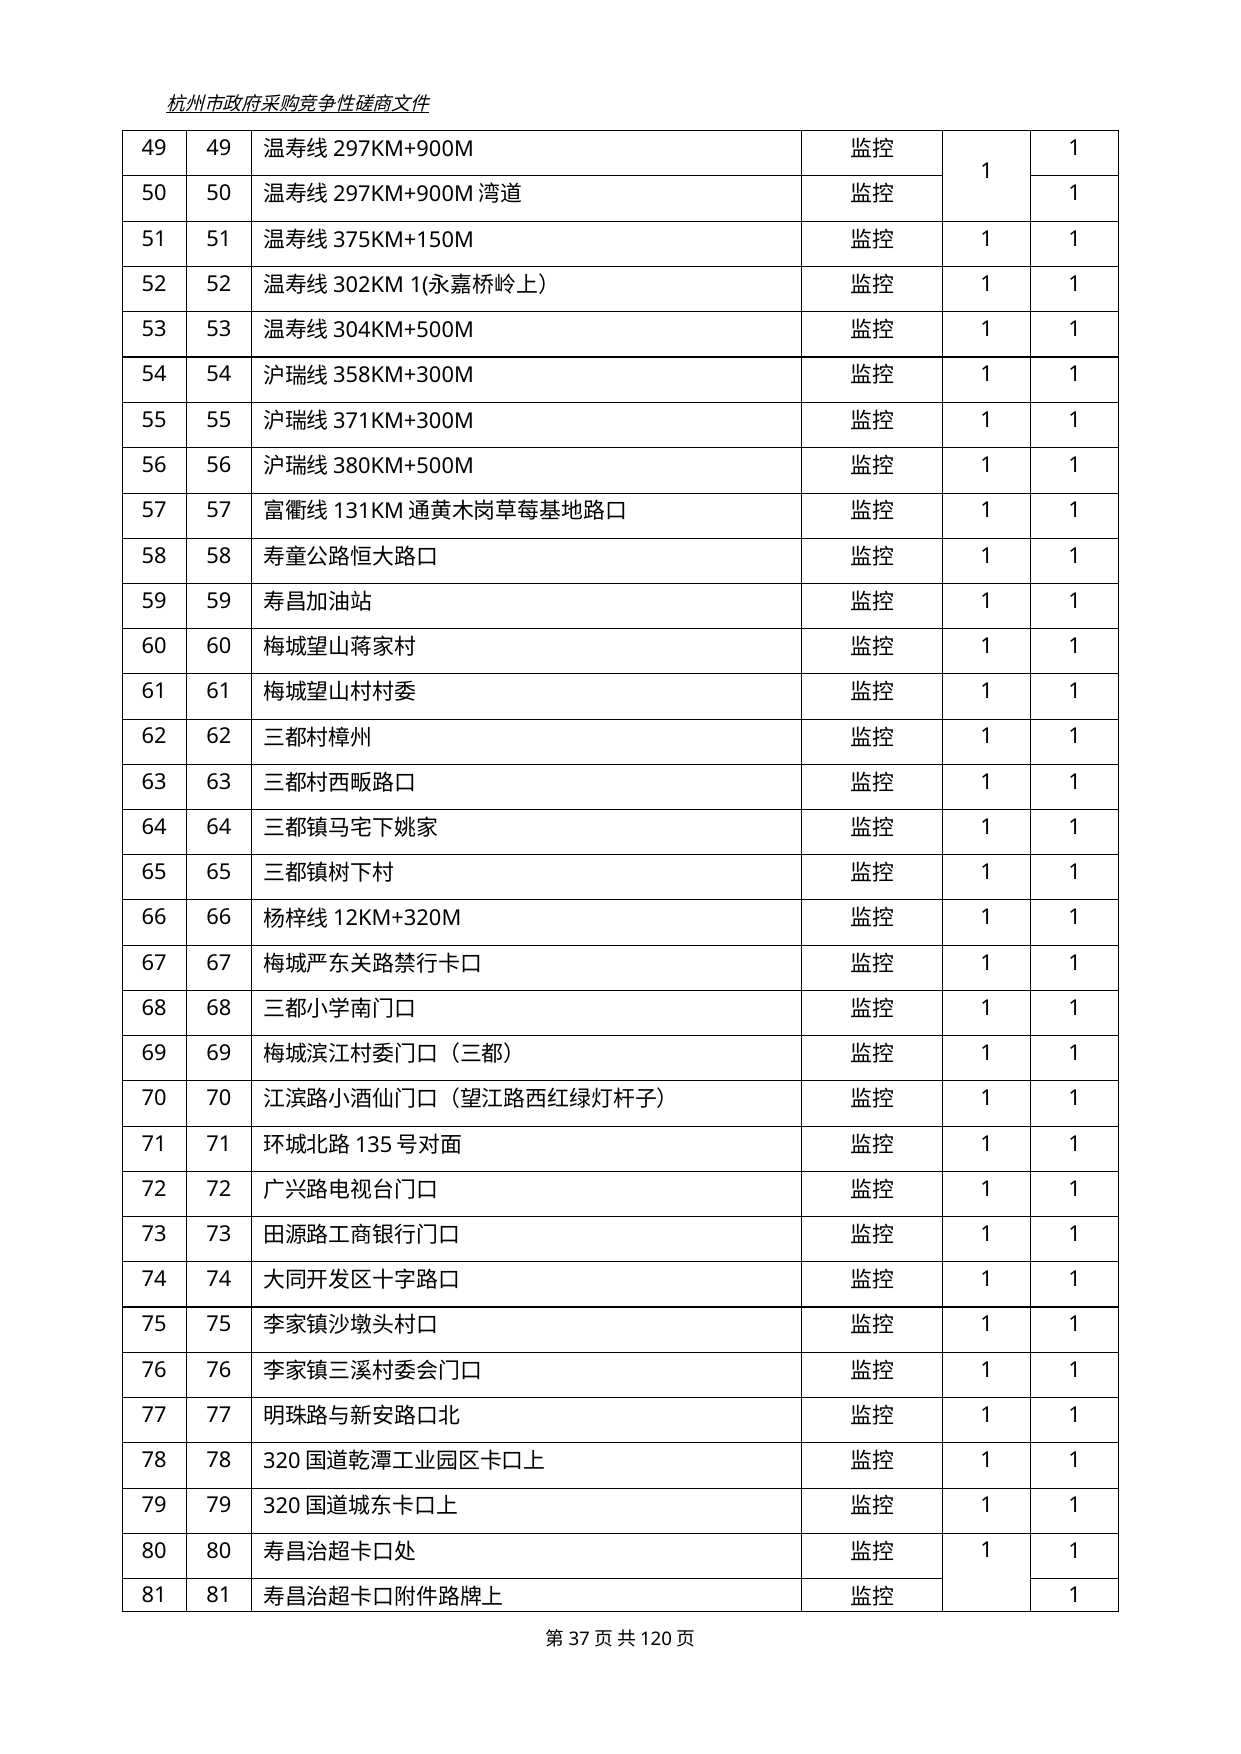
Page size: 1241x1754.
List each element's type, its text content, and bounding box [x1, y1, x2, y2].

table_cell 1 [1031, 1127, 1118, 1171]
table_cell 监控 [802, 494, 942, 538]
table_cell 52 [123, 267, 186, 311]
table_cell 监控 [802, 855, 942, 899]
table_cell 56 [123, 448, 186, 492]
table_cell 62 [187, 720, 251, 764]
table_cell 67 [187, 946, 251, 990]
table_cell 温寿线297KM+900M [252, 131, 801, 175]
table_cell 62 [123, 720, 186, 764]
table_cell 64 [187, 810, 251, 854]
table_cell 广兴路电视台门口 [252, 1172, 801, 1216]
table_cell 1 [943, 584, 1030, 628]
table_cell 70 [123, 1081, 186, 1126]
table_cell 1 [1031, 1443, 1118, 1487]
table_cell 监控 [802, 1081, 942, 1126]
table_cell 1 [943, 1172, 1030, 1216]
table_cell 55 [123, 403, 186, 447]
table_cell 1 [943, 267, 1030, 311]
table_cell 监控 [802, 222, 942, 266]
table_cell 1 [1031, 267, 1118, 311]
table_cell 梅城望山村村委 [252, 674, 801, 718]
table_cell 54 [123, 358, 186, 402]
table_cell 1 [943, 991, 1030, 1035]
table_cell 沪瑞线358KM+300M [252, 358, 801, 402]
table_cell 1 [943, 1353, 1030, 1397]
table_cell 1 [943, 222, 1030, 266]
table_cell 三都镇树下村 [252, 855, 801, 899]
table_cell 74 [123, 1262, 186, 1306]
table_cell 1 [1031, 222, 1118, 266]
table_cell 1 [1031, 1036, 1118, 1080]
table_cell 66 [123, 900, 186, 945]
table_cell 78 [123, 1443, 186, 1487]
table_cell 1 [1031, 855, 1118, 899]
table_cell 明珠路与新安路口北 [252, 1398, 801, 1442]
table_cell 1 [1031, 448, 1118, 492]
table_cell 50 [123, 176, 186, 221]
table_cell 监控 [802, 900, 942, 945]
table_cell 梅城严东关路禁行卡口 [252, 946, 801, 990]
table_cell 监控 [802, 312, 942, 356]
table_cell 1 [1031, 674, 1118, 718]
table_cell 49 [123, 131, 186, 175]
table_cell 1 [1031, 176, 1118, 221]
table_cell 72 [187, 1172, 251, 1216]
table_cell 71 [123, 1127, 186, 1171]
table_cell 60 [187, 629, 251, 673]
table_cell 67 [123, 946, 186, 990]
table_cell 沪瑞线371KM+300M [252, 403, 801, 447]
table_cell 320国道乾潭工业园区卡口上 [252, 1443, 801, 1487]
table_cell 1 [943, 539, 1030, 583]
table_cell 温寿线302KM 1(永嘉桥岭上） [252, 267, 801, 311]
table_cell 江滨路小酒仙门口（望江路西红绿灯杆子） [252, 1081, 801, 1126]
table_cell 1 [943, 1489, 1030, 1533]
table_cell 监控 [802, 448, 942, 492]
table_cell 50 [187, 176, 251, 221]
table_cell 1 [943, 1217, 1030, 1261]
table_cell 1 [943, 131, 1030, 221]
table_cell 环城北路135号对面 [252, 1127, 801, 1171]
table_cell 1 [1031, 131, 1118, 175]
table_cell 李家镇三溪村委会门口 [252, 1353, 801, 1397]
table_cell 三都村樟州 [252, 720, 801, 764]
table_cell 监控 [802, 584, 942, 628]
table_cell 60 [123, 629, 186, 673]
table_cell 监控 [802, 131, 942, 175]
table_cell 1 [943, 312, 1030, 356]
table_cell 73 [123, 1217, 186, 1261]
table_cell 64 [123, 810, 186, 854]
table_cell 1 [943, 629, 1030, 673]
table_cell 1 [1031, 1353, 1118, 1397]
table_cell 监控 [802, 176, 942, 221]
table_cell 监控 [802, 1262, 942, 1306]
table_cell 79 [187, 1489, 251, 1533]
table_cell 监控 [802, 991, 942, 1035]
table_cell 寿童公路恒大路口 [252, 539, 801, 583]
table_cell 1 [943, 1398, 1030, 1442]
table_cell 49 [187, 131, 251, 175]
table_cell 80 [187, 1534, 251, 1578]
table_cell 1 [1031, 810, 1118, 854]
table_cell 75 [123, 1308, 186, 1352]
table_cell 1 [1031, 1081, 1118, 1126]
table_cell 1 [943, 1443, 1030, 1487]
table_cell 1 [943, 448, 1030, 492]
table_cell 79 [123, 1489, 186, 1533]
table_cell 61 [123, 674, 186, 718]
table_cell 1 [1031, 1534, 1118, 1578]
table_cell 66 [187, 900, 251, 945]
table_cell 1 [943, 720, 1030, 764]
table_cell 监控 [802, 1443, 942, 1487]
table_cell 监控 [802, 1353, 942, 1397]
table_cell 77 [187, 1398, 251, 1442]
table_cell 55 [187, 403, 251, 447]
table_cell 杨梓线12KM+320M [252, 900, 801, 945]
table_cell 三都镇马宅下姚家 [252, 810, 801, 854]
table_cell 1 [943, 900, 1030, 945]
table_cell 1 [1031, 946, 1118, 990]
table_cell 81 [123, 1579, 186, 1611]
table_cell 61 [187, 674, 251, 718]
table_cell 57 [187, 494, 251, 538]
table_cell 1 [1031, 539, 1118, 583]
table_cell 65 [187, 855, 251, 899]
table_cell 1 [1031, 403, 1118, 447]
table_cell 监控 [802, 1489, 942, 1533]
table_cell 监控 [802, 1127, 942, 1171]
table_cell 76 [187, 1353, 251, 1397]
table_cell 69 [187, 1036, 251, 1080]
table_cell 监控 [802, 1217, 942, 1261]
table_cell 1 [943, 810, 1030, 854]
table_cell 1 [1031, 991, 1118, 1035]
table_cell 58 [123, 539, 186, 583]
table_cell 监控 [802, 720, 942, 764]
table_cell 梅城望山蒋家村 [252, 629, 801, 673]
table_cell 温寿线375KM+150M [252, 222, 801, 266]
table_cell 53 [187, 312, 251, 356]
table_cell 监控 [802, 1308, 942, 1352]
table_cell 76 [123, 1353, 186, 1397]
table_cell 1 [943, 1036, 1030, 1080]
table_cell 1 [1031, 1172, 1118, 1216]
table_cell 1 [943, 1262, 1030, 1306]
table_cell 监控 [802, 946, 942, 990]
table_cell 81 [187, 1579, 251, 1611]
table_cell 1 [943, 1127, 1030, 1171]
table_cell 1 [943, 674, 1030, 718]
table_cell 监控 [802, 629, 942, 673]
table_cell 57 [123, 494, 186, 538]
table_cell 1 [1031, 1579, 1118, 1611]
table_cell 监控 [802, 1398, 942, 1442]
table_cell 58 [187, 539, 251, 583]
table_cell 53 [123, 312, 186, 356]
table_cell 监控 [802, 674, 942, 718]
table_cell 1 [1031, 1398, 1118, 1442]
table_cell 大同开发区十字路口 [252, 1262, 801, 1306]
table_cell 监控 [802, 539, 942, 583]
table_cell 温寿线297KM+900M湾道 [252, 176, 801, 221]
table_cell 1 [943, 494, 1030, 538]
table_cell 59 [123, 584, 186, 628]
table_cell 74 [187, 1262, 251, 1306]
table_cell 52 [187, 267, 251, 311]
table_cell 80 [123, 1534, 186, 1578]
table_cell 监控 [802, 1172, 942, 1216]
table_cell 监控 [802, 1036, 942, 1080]
table_cell 71 [187, 1127, 251, 1171]
table_cell 1 [1031, 358, 1118, 402]
table_cell 1 [943, 1308, 1030, 1352]
table_cell 1 [1031, 629, 1118, 673]
table_cell 1 [1031, 494, 1118, 538]
table_cell 73 [187, 1217, 251, 1261]
table_cell 75 [187, 1308, 251, 1352]
table_cell 富衢线131KM通黄木岗草莓基地路口 [252, 494, 801, 538]
table_cell 监控 [802, 267, 942, 311]
table_cell 1 [1031, 1489, 1118, 1533]
table_cell 田源路工商银行门口 [252, 1217, 801, 1261]
table_cell 77 [123, 1398, 186, 1442]
table_cell 监控 [802, 1534, 942, 1578]
table_cell 1 [1031, 720, 1118, 764]
table_cell 1 [943, 855, 1030, 899]
table_cell 1 [1031, 1262, 1118, 1306]
table_cell 1 [1031, 900, 1118, 945]
table_cell 梅城滨江村委门口（三都） [252, 1036, 801, 1080]
table_cell 1 [943, 765, 1030, 809]
table_cell 63 [123, 765, 186, 809]
table_cell 监控 [802, 403, 942, 447]
table_cell 72 [123, 1172, 186, 1216]
table_cell 65 [123, 855, 186, 899]
table_cell 李家镇沙墩头村口 [252, 1308, 801, 1352]
table_cell 1 [943, 1534, 1030, 1611]
table_cell 69 [123, 1036, 186, 1080]
table_cell 监控 [802, 765, 942, 809]
table_cell 1 [1031, 584, 1118, 628]
table_cell 1 [943, 1081, 1030, 1126]
table_cell 寿昌加油站 [252, 584, 801, 628]
table_cell 监控 [802, 358, 942, 402]
table_cell 温寿线304KM+500M [252, 312, 801, 356]
table_cell 1 [1031, 312, 1118, 356]
table_cell 68 [187, 991, 251, 1035]
table_cell 1 [1031, 1308, 1118, 1352]
table_cell 监控 [802, 1579, 942, 1611]
table_cell 78 [187, 1443, 251, 1487]
table_cell 寿昌治超卡口处 [252, 1534, 801, 1578]
table_cell 监控 [802, 810, 942, 854]
table_cell 56 [187, 448, 251, 492]
table_cell 1 [943, 358, 1030, 402]
table_cell 320国道城东卡口上 [252, 1489, 801, 1533]
table_cell 68 [123, 991, 186, 1035]
table_cell 1 [943, 403, 1030, 447]
table_cell 1 [1031, 765, 1118, 809]
table_cell 寿昌治超卡口附件路牌上 [252, 1579, 801, 1611]
table_cell 54 [187, 358, 251, 402]
table_cell 51 [123, 222, 186, 266]
table_cell 沪瑞线380KM+500M [252, 448, 801, 492]
table_cell 1 [943, 946, 1030, 990]
table_cell 70 [187, 1081, 251, 1126]
table_cell 51 [187, 222, 251, 266]
table_cell 三都小学南门口 [252, 991, 801, 1035]
table_cell 三都村西畈路口 [252, 765, 801, 809]
table_cell 59 [187, 584, 251, 628]
table_cell 63 [187, 765, 251, 809]
table_cell 1 [1031, 1217, 1118, 1261]
